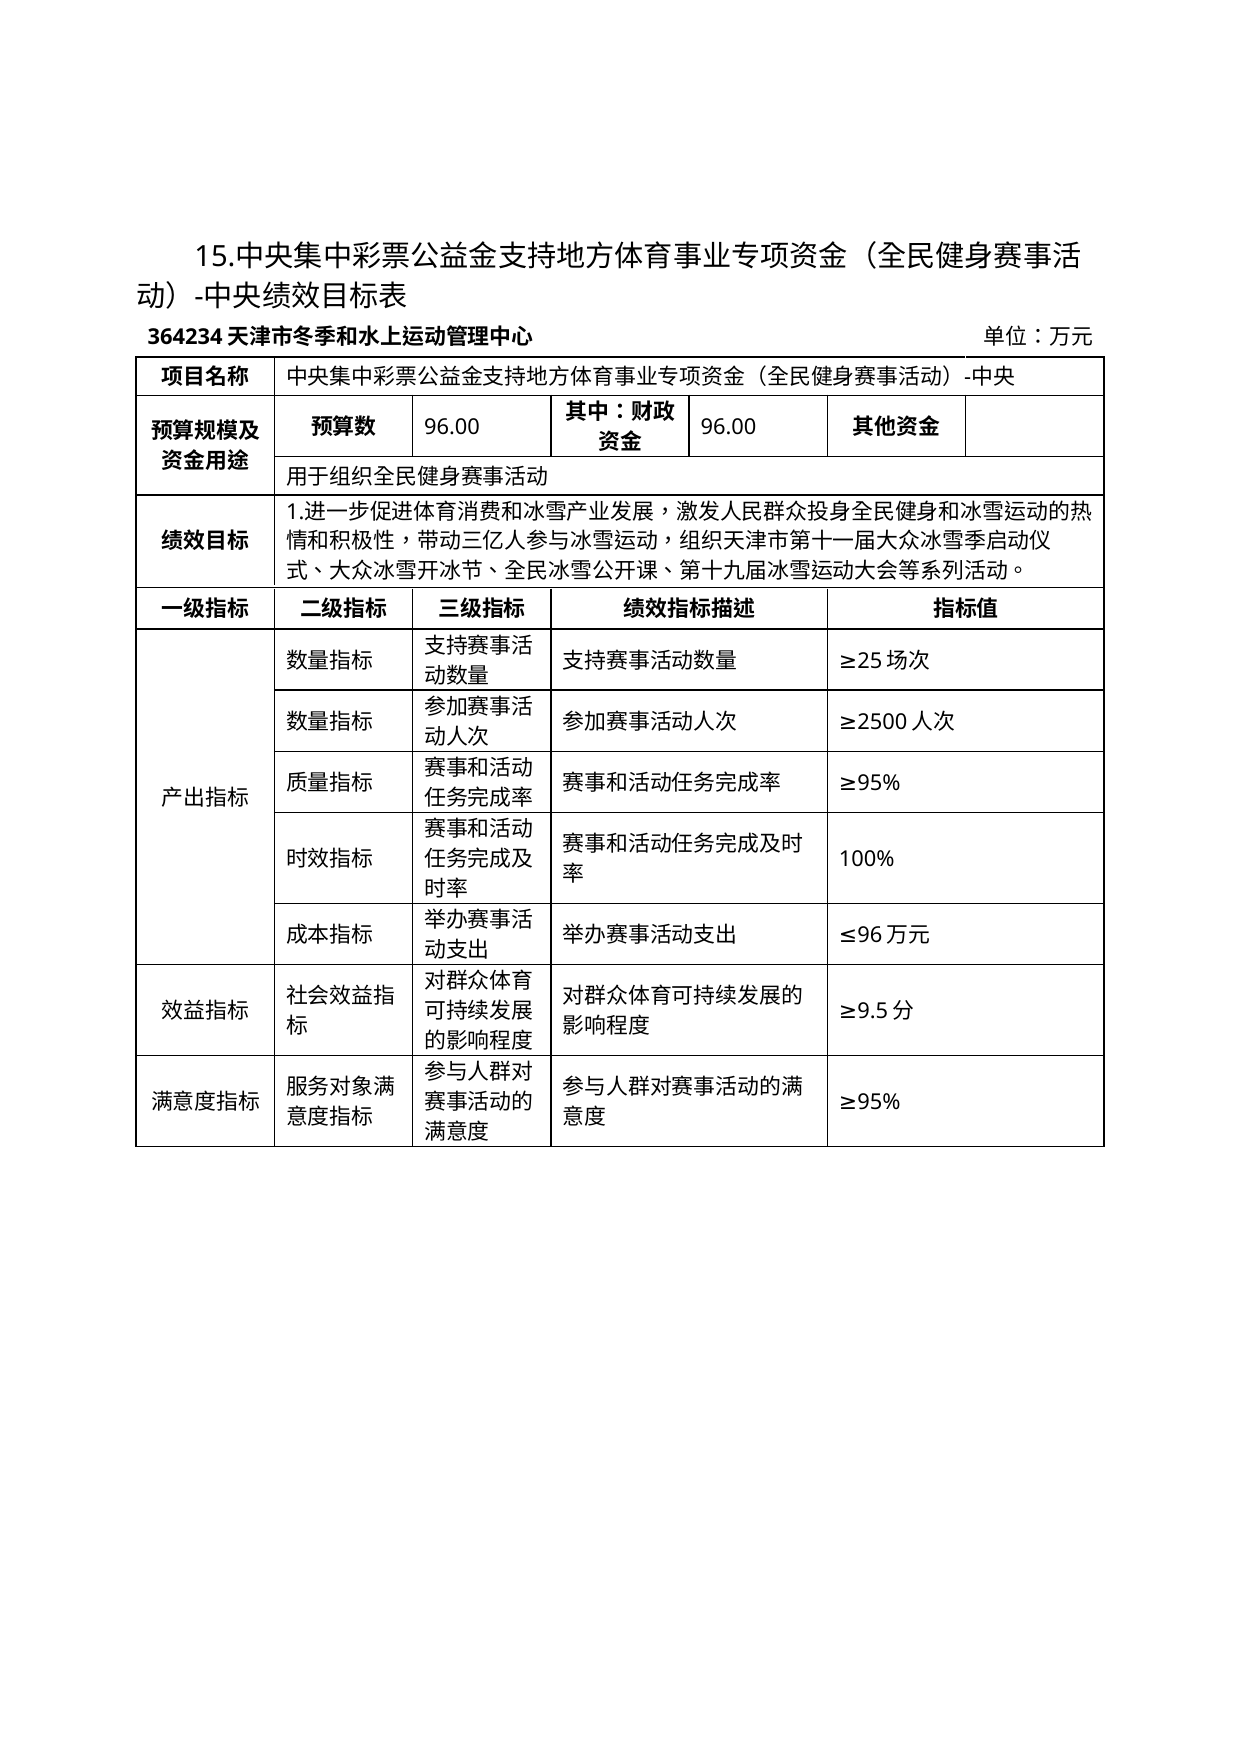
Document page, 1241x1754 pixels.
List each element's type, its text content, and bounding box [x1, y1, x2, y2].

table_header 绩效指标描述 [552, 588, 827, 628]
table_cell 100% [828, 813, 1103, 903]
table_cell 满意度指标 [137, 1056, 274, 1146]
table_cell ≤96万元 [828, 904, 1103, 964]
table_cell ≥25场次 [828, 630, 1103, 689]
table_cell 其中：财政 资金 [552, 396, 688, 456]
table_cell 社会效益指标 [275, 965, 412, 1055]
table_cell 数量指标 [275, 691, 412, 751]
table_cell 96.00 [690, 396, 827, 456]
table_header 三级指标 [413, 588, 551, 628]
table_cell 用于组织全民健身赛事活动 [275, 457, 1103, 494]
table_cell 赛事和活动任务完成率 [552, 752, 827, 812]
table_cell ≥9.5分 [828, 965, 1103, 1055]
table_cell 96.00 [413, 396, 550, 456]
table_cell 支持赛事活动数量 [413, 630, 550, 689]
table_cell 成本指标 [275, 904, 412, 964]
table_cell 预算规模及资金用途 [137, 396, 274, 494]
table_cell 参与人群对赛事活动的满意度 [552, 1056, 827, 1146]
table_cell 项目名称 [137, 358, 274, 394]
table_cell 对群众体育可持续发展的影响程度 [552, 965, 827, 1055]
table_cell 1.进一步促进体育消费和冰雪产业发展，激发人民群众投身全民健身和冰雪运动的热情和积极性，带动三亿人参与冰雪运动，组织天津市第十一届大众冰雪季启动仪式、大众冰雪开冰节、全民冰雪公开课、第十九届冰雪运动大会等系列活动。 [275, 496, 1103, 585]
table_cell 其他资金 [828, 396, 965, 456]
table_cell ≥2500人次 [828, 691, 1103, 751]
table_cell 参加赛事活动人次 [413, 691, 550, 751]
table_cell 赛事和活动任务完成率 [413, 752, 550, 812]
table_header 364234天津市冬季和水上运动管理中心 [137, 316, 965, 356]
table_cell 效益指标 [137, 965, 274, 1055]
table_cell 对群众体育可持续发展的影响程度 [413, 965, 550, 1055]
table_cell 质量指标 [275, 752, 412, 812]
text 15.中央集中彩票公益金支持地方体育事业专项资金（全民健身赛事活动）-中央绩效目标表 [136, 235, 1104, 315]
table_cell 中央集中彩票公益金支持地方体育事业专项资金（全民健身赛事活动）-中央 [275, 358, 1103, 394]
table_cell 时效指标 [275, 813, 412, 903]
table_cell 赛事和活动任务完成及时率 [552, 813, 827, 903]
table_header 一级指标 [137, 588, 274, 628]
table_cell 参加赛事活动人次 [552, 691, 827, 751]
table_header 二级指标 [275, 588, 412, 628]
table_header 指标值 [828, 588, 1103, 628]
table_cell ≥95% [828, 1056, 1103, 1146]
table_cell ≥95% [828, 752, 1103, 812]
table_cell [966, 396, 1103, 456]
table_cell 数量指标 [275, 630, 412, 689]
table_cell 预算数 [275, 396, 412, 456]
table_cell 绩效目标 [137, 496, 274, 585]
table_cell 举办赛事活动支出 [552, 904, 827, 964]
table_cell 支持赛事活动数量 [552, 630, 827, 689]
table_header 单位：万元 [966, 316, 1103, 356]
table_cell 产出指标 [137, 630, 274, 964]
table_cell 参与人群对赛事活动的满意度 [413, 1056, 550, 1146]
table_cell 赛事和活动任务完成及时率 [413, 813, 550, 903]
table_cell 举办赛事活动支出 [413, 904, 550, 964]
table_cell 服务对象满意度指标 [275, 1056, 412, 1146]
